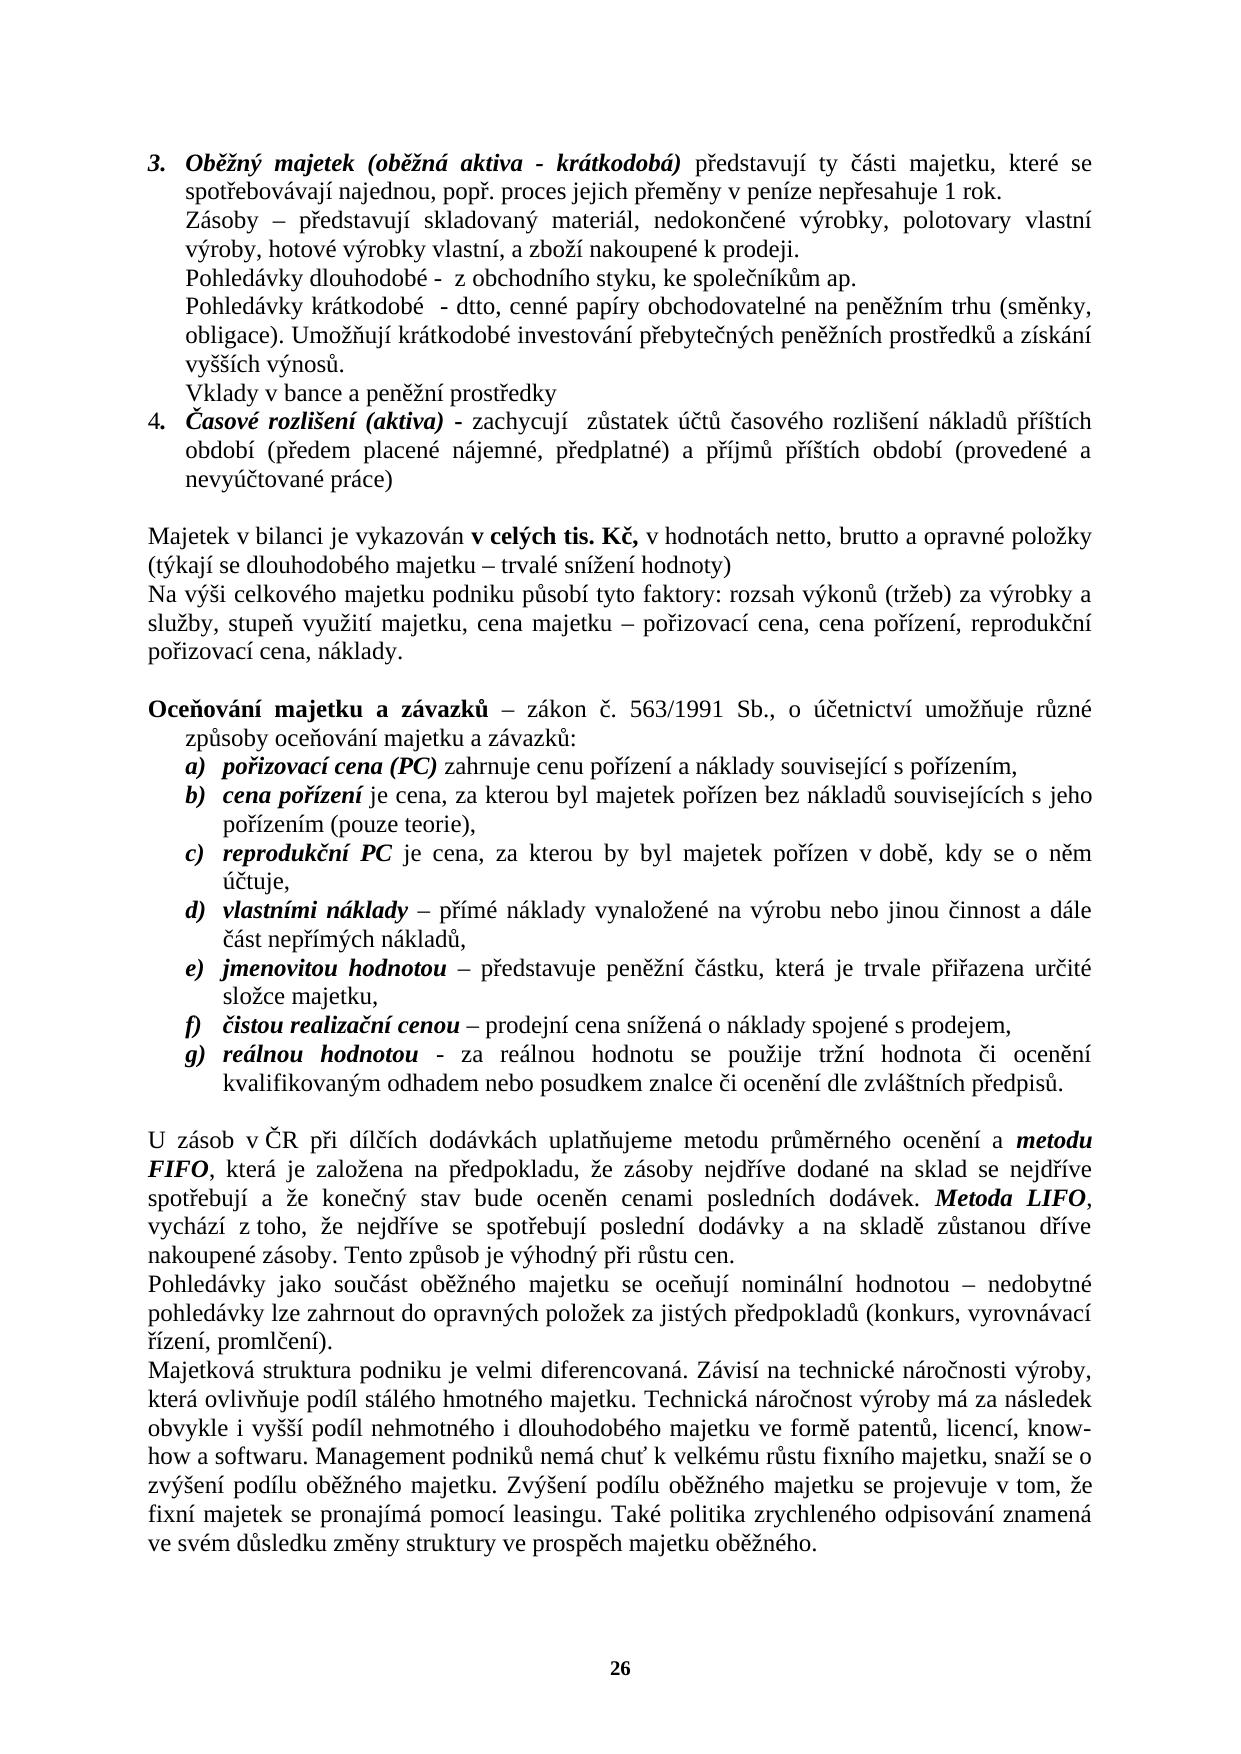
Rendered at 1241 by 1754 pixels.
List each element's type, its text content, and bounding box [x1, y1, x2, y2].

list reálnou hodnotou - za reálnou hodnotu se použije tržní hodnota či ocenění kvalifikovaným odhadem nebo posudkem znalce či ocenění dle zvláštních předpisů. [185, 1039, 1092, 1096]
text U zásob v ČR při dílčích dodávkách uplatňujeme metodu průměrného ocenění a metodu FIFO, která je založena na předpokladu, že zásoby nejdříve dodané na sklad se nejdříve spotřebují a že konečný stav bude oceněn cenami posledních dodávek. Metoda LIFO, vychází z toho, že nejdříve se spotřebují poslední dodávky a na skladě zůstanou dříve nakoupené zásoby. Tento způsob je výhodný při růstu cen. [148, 1125, 1092, 1269]
text Pohledávky jako součást oběžného majetku se oceňují nominální hodnotou – nedobytné pohledávky lze zahrnout do opravných položek za jistých předpokladů (konkurs, vyrovnávací řízení, promlčení). [148, 1269, 1092, 1355]
list reprodukční PC je cena, za kterou by byl majetek pořízen v době, kdy se o něm účtuje, [185, 838, 1092, 895]
list vlastními náklady – přímé náklady vynaložené na výrobu nebo jinou činnost a dále část nepřímých nákladů, [185, 895, 1092, 953]
list čistou realizační cenou – prodejní cena snížená o náklady spojené s prodejem, [185, 1010, 1092, 1039]
text Vklady v bance a peněžní prostředky [185, 378, 1092, 406]
text 4. Časové rozlišení (aktiva) - zachycují zůstatek účtů časového rozlišení nákladů příštích období (předem placené nájemné, předplatné) a příjmů příštích období (provedené a nevyúčtované práce) [148, 406, 1092, 493]
text Pohledávky dlouhodobé - z obchodního styku, ke společníkům ap. [185, 263, 1092, 291]
text Pohledávky krátkodobé - dtto, cenné papíry obchodovatelné na peněžním trhu (směnky, obligace). Umožňují krátkodobé investování přebytečných peněžních prostředků a získání vyšších výnosů. [185, 291, 1092, 378]
text Majetková struktura podniku je velmi diferencovaná. Závisí na technické náročnosti výroby, která ovlivňuje podíl stálého hmotného majetku. Technická náročnost výroby má za následek obvykle i vyšší podíl nehmotného i dlouhodobého majetku ve formě patentů, licencí, know-how a softwaru. Management podniků nemá chuť k velkému růstu fixního majetku, snaží se o zvýšení podílu oběžného majetku. Zvýšení podílu oběžného majetku se projevuje v tom, že fixní majetek se pronajímá pomocí leasingu. Také politika zrychleného odpisování znamená ve svém důsledku změny struktury ve prospěch majetku oběžného. [148, 1355, 1092, 1556]
text Majetek v bilanci je vykazován v celých tis. Kč, v hodnotách netto, brutto a opravné položky (týkají se dlouhodobého majetku – trvalé snížení hodnoty) [148, 521, 1092, 579]
list Oběžný majetek (oběžná aktiva - krátkodobá) představují ty části majetku, které se spotřebovávají najednou, popř. proces jejich přeměny v peníze nepřesahuje 1 rok. [148, 148, 1092, 205]
list jmenovitou hodnotou – představuje peněžní částku, která je trvale přiřazena určité složce majetku, [185, 953, 1092, 1010]
text Zásoby – představují skladovaný materiál, nedokončené výrobky, polotovary vlastní výroby, hotové výrobky vlastní, a zboží nakoupené k prodeji. [185, 205, 1092, 263]
text Oceňování majetku a závazků – zákon č. 563/1991 Sb., o účetnictví umožňuje různé způsoby oceňování majetku a závazků: [148, 694, 1092, 751]
list cena pořízení je cena, za kterou byl majetek pořízen bez nákladů souvisejících s jeho pořízením (pouze teorie), [185, 780, 1092, 838]
text Na výši celkového majetku podniku působí tyto faktory: rozsah výkonů (tržeb) za výrobky a služby, stupeň využití majetku, cena majetku – pořizovací cena, cena pořízení, reprodukční pořizovací cena, náklady. [148, 579, 1092, 665]
list pořizovací cena (PC) zahrnuje cenu pořízení a náklady související s pořízením, [185, 751, 1092, 780]
